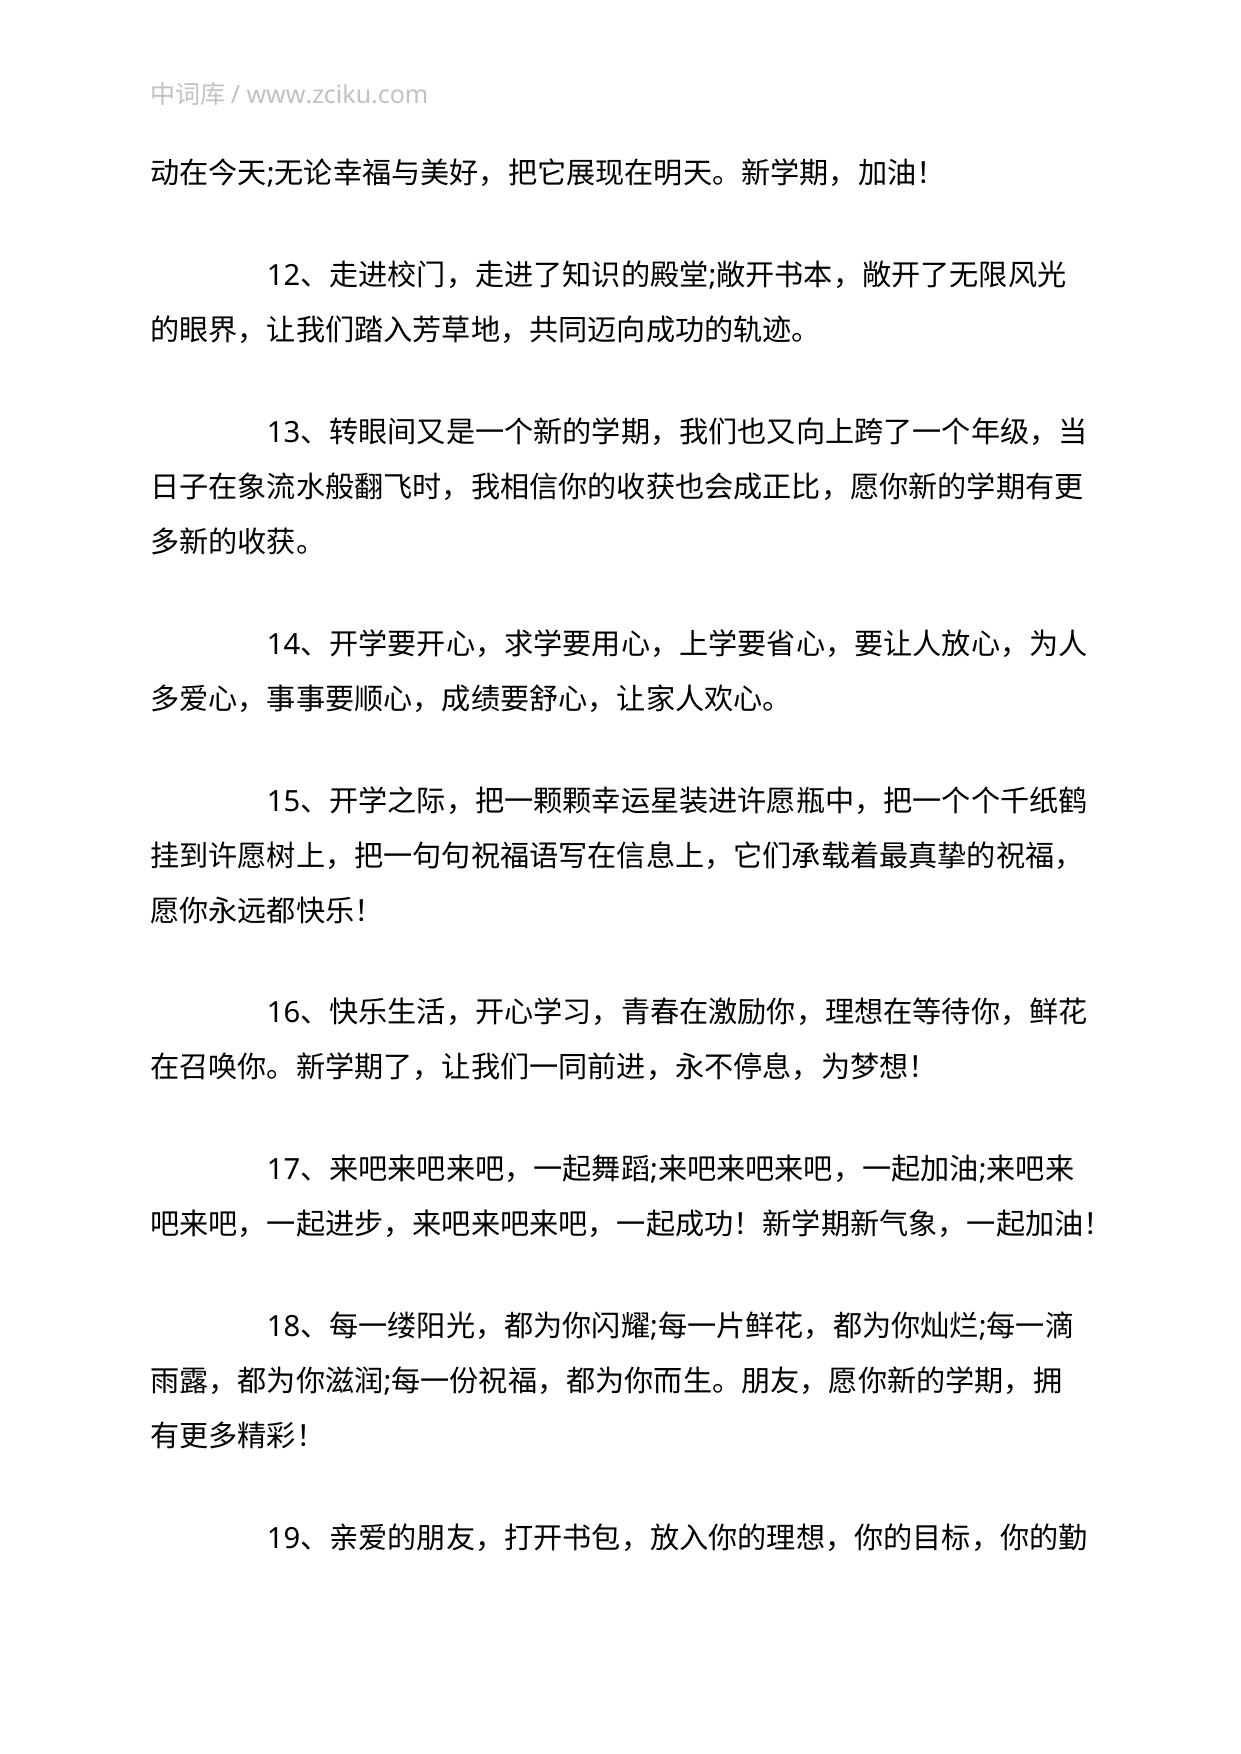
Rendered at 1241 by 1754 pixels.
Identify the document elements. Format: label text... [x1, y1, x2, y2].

text 13、转眼间又是一个新的学期，我们也又向上跨了一个年级，当日子在象流水般翻飞时，我相信你的收获也会成正比，愿你新的学期有更多新的收获。 [150, 409, 1090, 561]
text 12、走进校门，走进了知识的殿堂;敞开书本，敞开了无限风光的眼界，让我们踏入芳草地，共同迈向成功的轨迹。 [150, 252, 1090, 349]
text 18、每一缕阳光，都为你闪耀;每一片鲜花，都为你灿烂;每一滴雨露，都为你滋润;每一份祝福，都为你而生。朋友，愿你新的学期，拥有更多精彩！ [150, 1302, 1090, 1455]
text 15、开学之际，把一颗颗幸运星装进许愿瓶中，把一个个千纸鹤挂到许愿树上，把一句句祝福语写在信息上，它们承载着最真挚的祝福，愿你永远都快乐！ [150, 777, 1090, 929]
text 17、来吧来吧来吧，一起舞蹈;来吧来吧来吧，一起加油;来吧来吧来吧，一起进步，来吧来吧来吧，一起成功！新学期新气象，一起加油！ [150, 1146, 1090, 1243]
text 16、快乐生活，开心学习，青春在激励你，理想在等待你，鲜花在召唤你。新学期了，让我们一同前进，永不停息，为梦想！ [150, 989, 1090, 1086]
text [150, 150, 1090, 192]
text 14、开学要开心，求学要用心，上学要省心，要让人放心，为人多爱心，事事要顺心，成绩要舒心，让家人欢心。 [150, 620, 1090, 718]
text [150, 1514, 1090, 1557]
